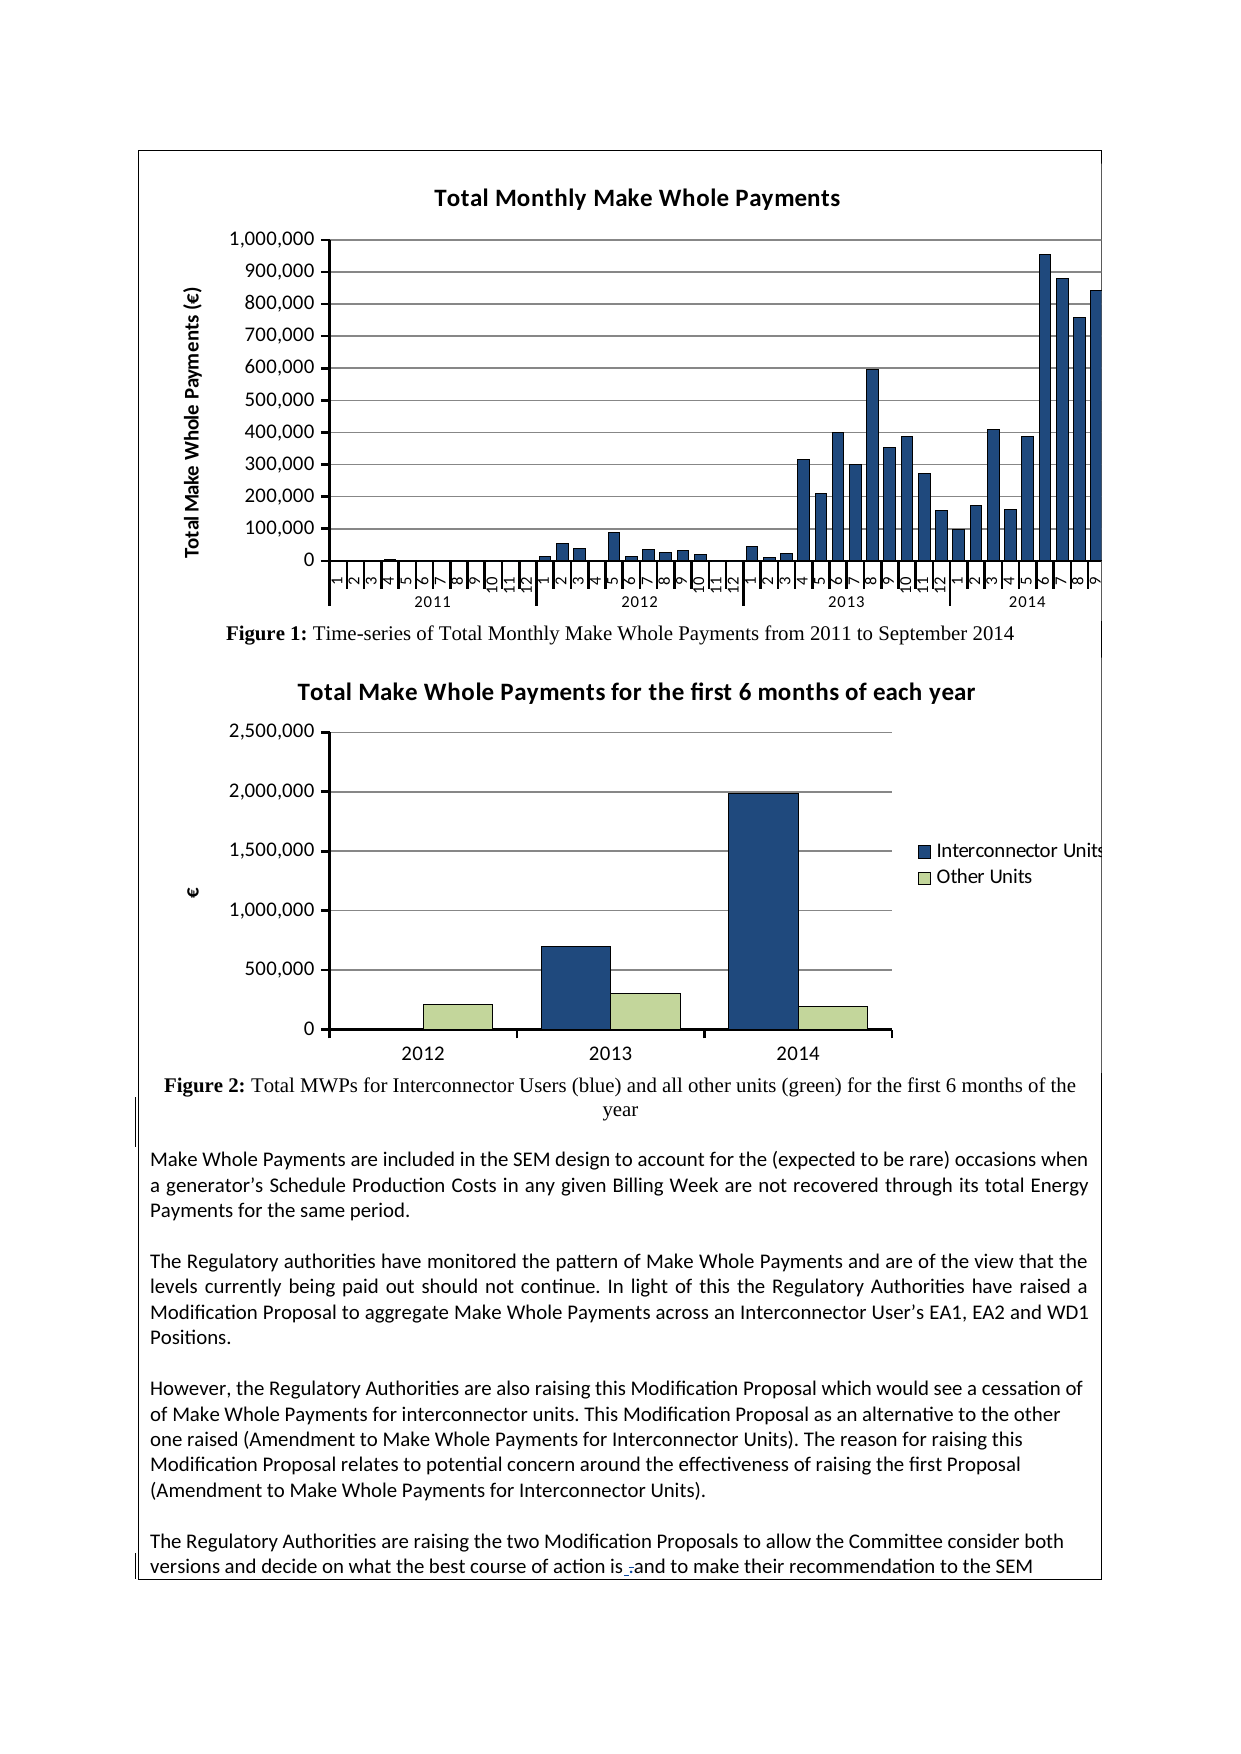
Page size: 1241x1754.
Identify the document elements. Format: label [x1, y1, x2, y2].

table_cell [139, 151, 1101, 1579]
